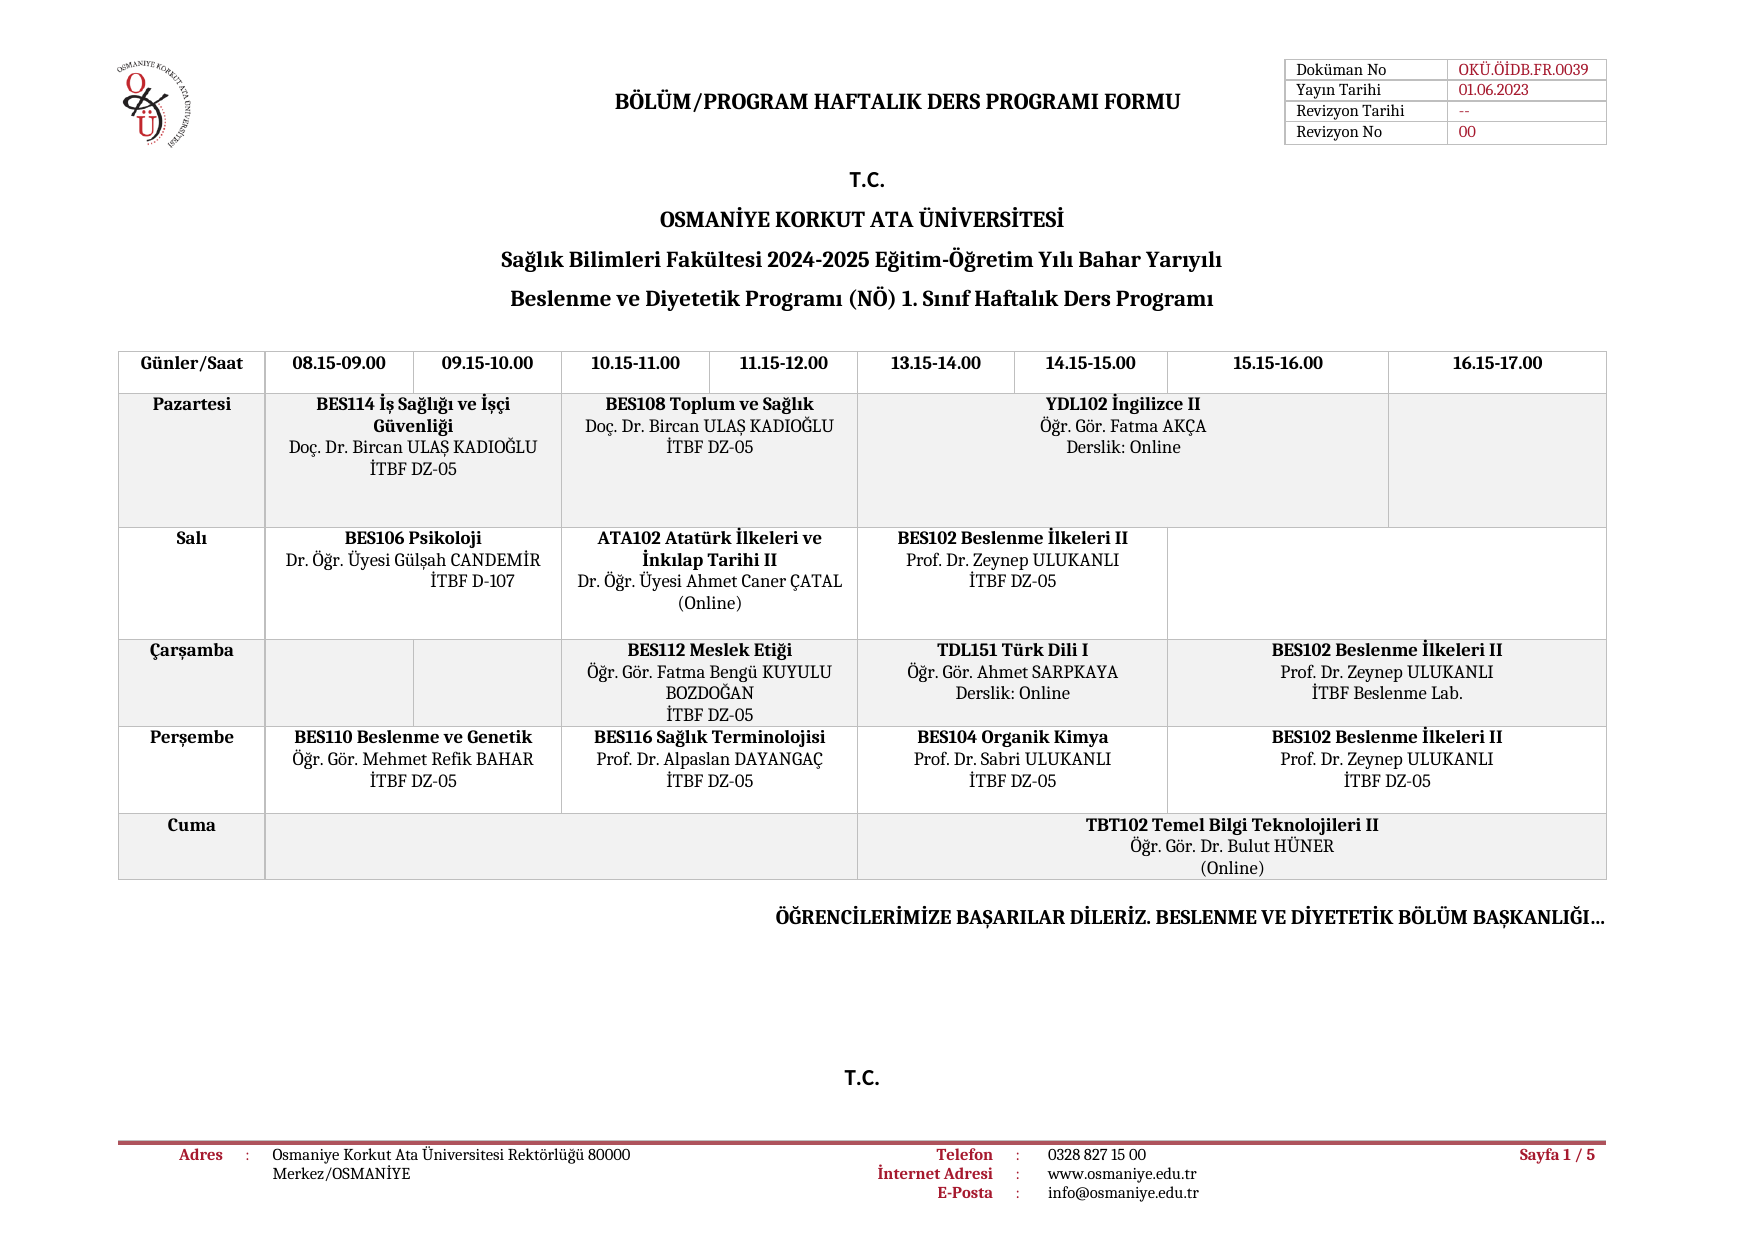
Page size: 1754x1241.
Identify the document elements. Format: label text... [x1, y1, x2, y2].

table_cell YDL102 İngilizce II Öğr. Gör. Fatma AKÇA Derslik: Online [858, 394, 1388, 527]
table_cell Perşembe [119, 727, 264, 813]
table_cell BES102 Beslenme İlkeleri II Prof. Dr. Zeynep ULUKANLI İTBF DZ-05 [1168, 727, 1606, 813]
table_header 13.15-14.00 [858, 352, 1014, 393]
table_cell Salı [119, 528, 264, 639]
table_cell BES108 Toplum ve Sağlık Doç. Dr. Bircan ULAŞ KADIOĞLU İTBF DZ-05 [562, 394, 857, 527]
table_cell BES104 Organik Kimya Prof. Dr. Sabri ULUKANLI İTBF DZ-05 [858, 727, 1167, 813]
table_cell BES114 İş Sağlığı ve İşçi Güvenliği Doç. Dr. Bircan ULAŞ KADIOĞLU İTBF DZ-05 [266, 394, 561, 527]
table_header 10.15-11.00 [562, 352, 709, 393]
table_cell [266, 640, 413, 726]
table_header 08.15-09.00 [266, 352, 413, 393]
text Beslenme ve Diyetetik Programı (NÖ) 1. Sınıf Haftalık Ders Programı [118, 286, 1606, 312]
table_cell TBT102 Temel Bilgi Teknolojileri II Öğr. Gör. Dr. Bulut HÜNER (Online) [858, 814, 1606, 879]
table_header 16.15-17.00 [1389, 352, 1606, 393]
table_cell BES102 Beslenme İlkeleri II Prof. Dr. Zeynep ULUKANLI İTBF DZ-05 [858, 528, 1167, 639]
table_cell [266, 814, 857, 879]
text T.C. [118, 165, 1606, 193]
text ÖĞRENCİLERİMİZE BAŞARILAR DİLERİZ. BESLENME VE DİYETETİK BÖLÜM BAŞKANLIĞI… [118, 906, 1606, 930]
table_cell BES116 Sağlık Terminolojisi Prof. Dr. Alpaslan DAYANGAÇ İTBF DZ-05 [562, 727, 857, 813]
table_cell [1168, 528, 1606, 639]
table_cell BES112 Meslek Etiği Öğr. Gör. Fatma Bengü KUYULU BOZDOĞAN İTBF DZ-05 [562, 640, 857, 726]
table_cell BES106 Psikoloji Dr. Öğr. Üyesi Gülşah CANDEMİR İTBF D-107 [266, 528, 561, 639]
table_cell TDL151 Türk Dili I Öğr. Gör. Ahmet SARPKAYA Derslik: Online [858, 640, 1167, 726]
text T.C. [118, 1063, 1606, 1091]
text Sağlık Bilimleri Fakültesi 2024-2025 Eğitim-Öğretim Yılı Bahar Yarıyılı [118, 246, 1606, 273]
table_cell BES102 Beslenme İlkeleri II Prof. Dr. Zeynep ULUKANLI İTBF Beslenme Lab. [1168, 640, 1606, 726]
table_cell Çarşamba [119, 640, 264, 726]
table_cell BES110 Beslenme ve Genetik Öğr. Gör. Mehmet Refik BAHAR İTBF DZ-05 [266, 727, 561, 813]
table_cell [414, 640, 561, 726]
table_cell ATA102 Atatürk İlkeleri ve İnkılap Tarihi II Dr. Öğr. Üyesi Ahmet Caner ÇATAL (Online) [562, 528, 857, 639]
table_cell Pazartesi [119, 394, 264, 527]
table_header 11.15-12.00 [710, 352, 857, 393]
table_header 14.15-15.00 [1015, 352, 1167, 393]
table_header 09.15-10.00 [414, 352, 561, 393]
table_cell [1389, 394, 1606, 527]
text OSMANİYE KORKUT ATA ÜNİVERSİTESİ [118, 207, 1606, 233]
table_header Günler/Saat [119, 352, 264, 393]
table_cell Cuma [119, 814, 264, 879]
picture [117, 60, 191, 148]
table_header 15.15-16.00 [1168, 352, 1388, 393]
